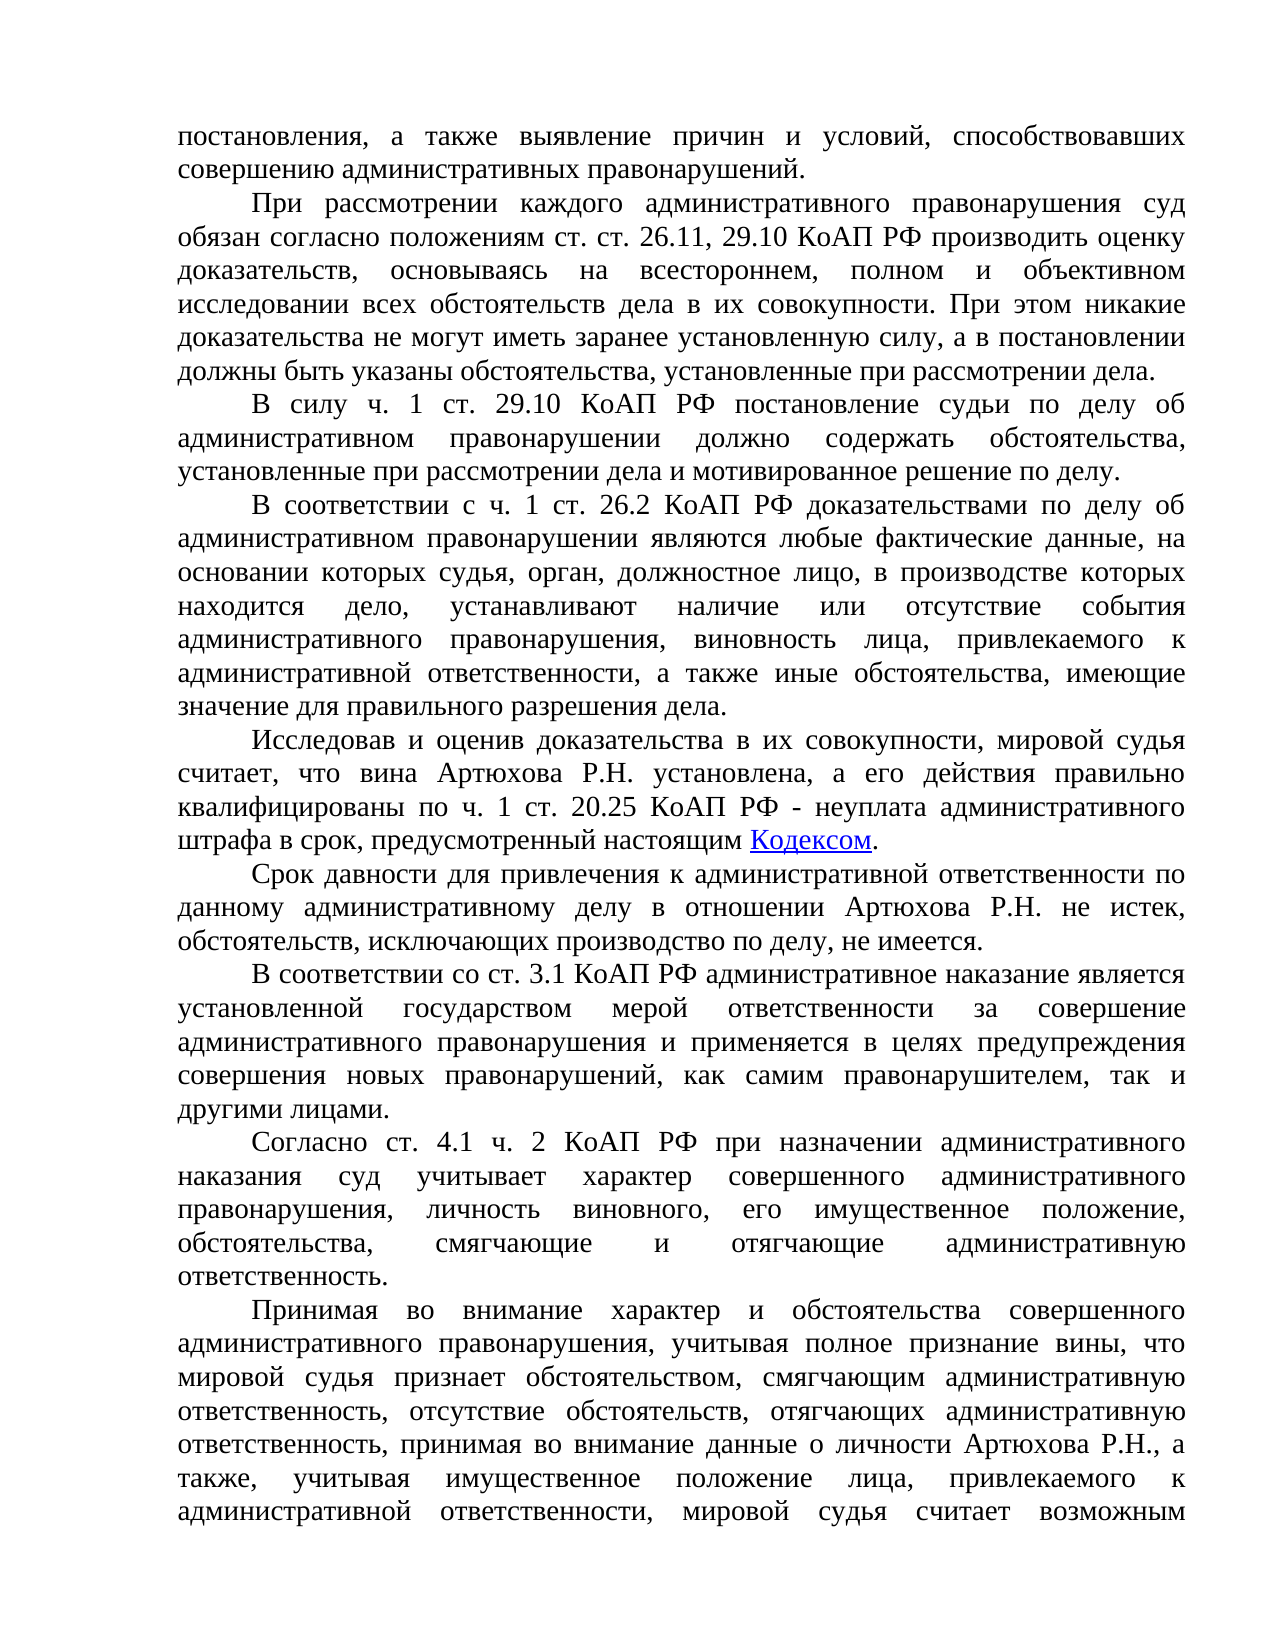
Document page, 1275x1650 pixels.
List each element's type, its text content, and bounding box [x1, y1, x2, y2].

text Исследовав и оценив доказательства в их совокупности, мировой судья считает, что вина Артюхова Р.Н. установлена, а его действия правильно квалифицированы по ч. 1 ст. 20.25 КоАП РФ - неуплата административного штрафа в срок, предусмотренный настоящим Кодексом. [177, 722, 1186, 856]
text В силу ч. 1 ст. 29.10 КоАП РФ постановление судьи по делу об административном правонарушении должно содержать обстоятельства, установленные при рассмотрении дела и мотивированное решение по делу. [177, 386, 1186, 487]
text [177, 118, 1186, 185]
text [177, 1292, 1186, 1527]
text При рассмотрении каждого административного правонарушения суд обязан согласно положениям ст. ст. 26.11, 29.10 КоАП РФ производить оценку доказательств, основываясь на всестороннем, полном и объективном исследовании всех обстоятельств дела в их совокупности. При этом никакие доказательства не могут иметь заранее установленную силу, а в постановлении должны быть указаны обстоятельства, установленные при рассмотрении дела. [177, 185, 1186, 386]
text Согласно ст. 4.1 ч. 2 КоАП РФ при назначении административного наказания суд учитывает характер совершенного административного правонарушения, личность виновного, его имущественное положение, обстоятельства, смягчающие и отягчающие административную ответственность. [177, 1124, 1186, 1292]
text В соответствии с ч. 1 ст. 26.2 КоАП РФ доказательствами по делу об административном правонарушении являются любые фактические данные, на основании которых судья, орган, должностное лицо, в производстве которых находится дело, устанавливают наличие или отсутствие события административного правонарушения, виновность лица, привлекаемого к административной ответственности, а также иные обстоятельства, имеющие значение для правильного разрешения дела. [177, 487, 1186, 722]
text Срок давности для привлечения к административной ответственности по данному административному делу в отношении Артюхова Р.Н. не истек, обстоятельств, исключающих производство по делу, не имеется. [177, 856, 1186, 957]
text В соответствии со ст. 3.1 КоАП РФ административное наказание является установленной государством мерой ответственности за совершение административного правонарушения и применяется в целях предупреждения совершения новых правонарушений, как самим правонарушителем, так и другими лицами. [177, 957, 1186, 1124]
